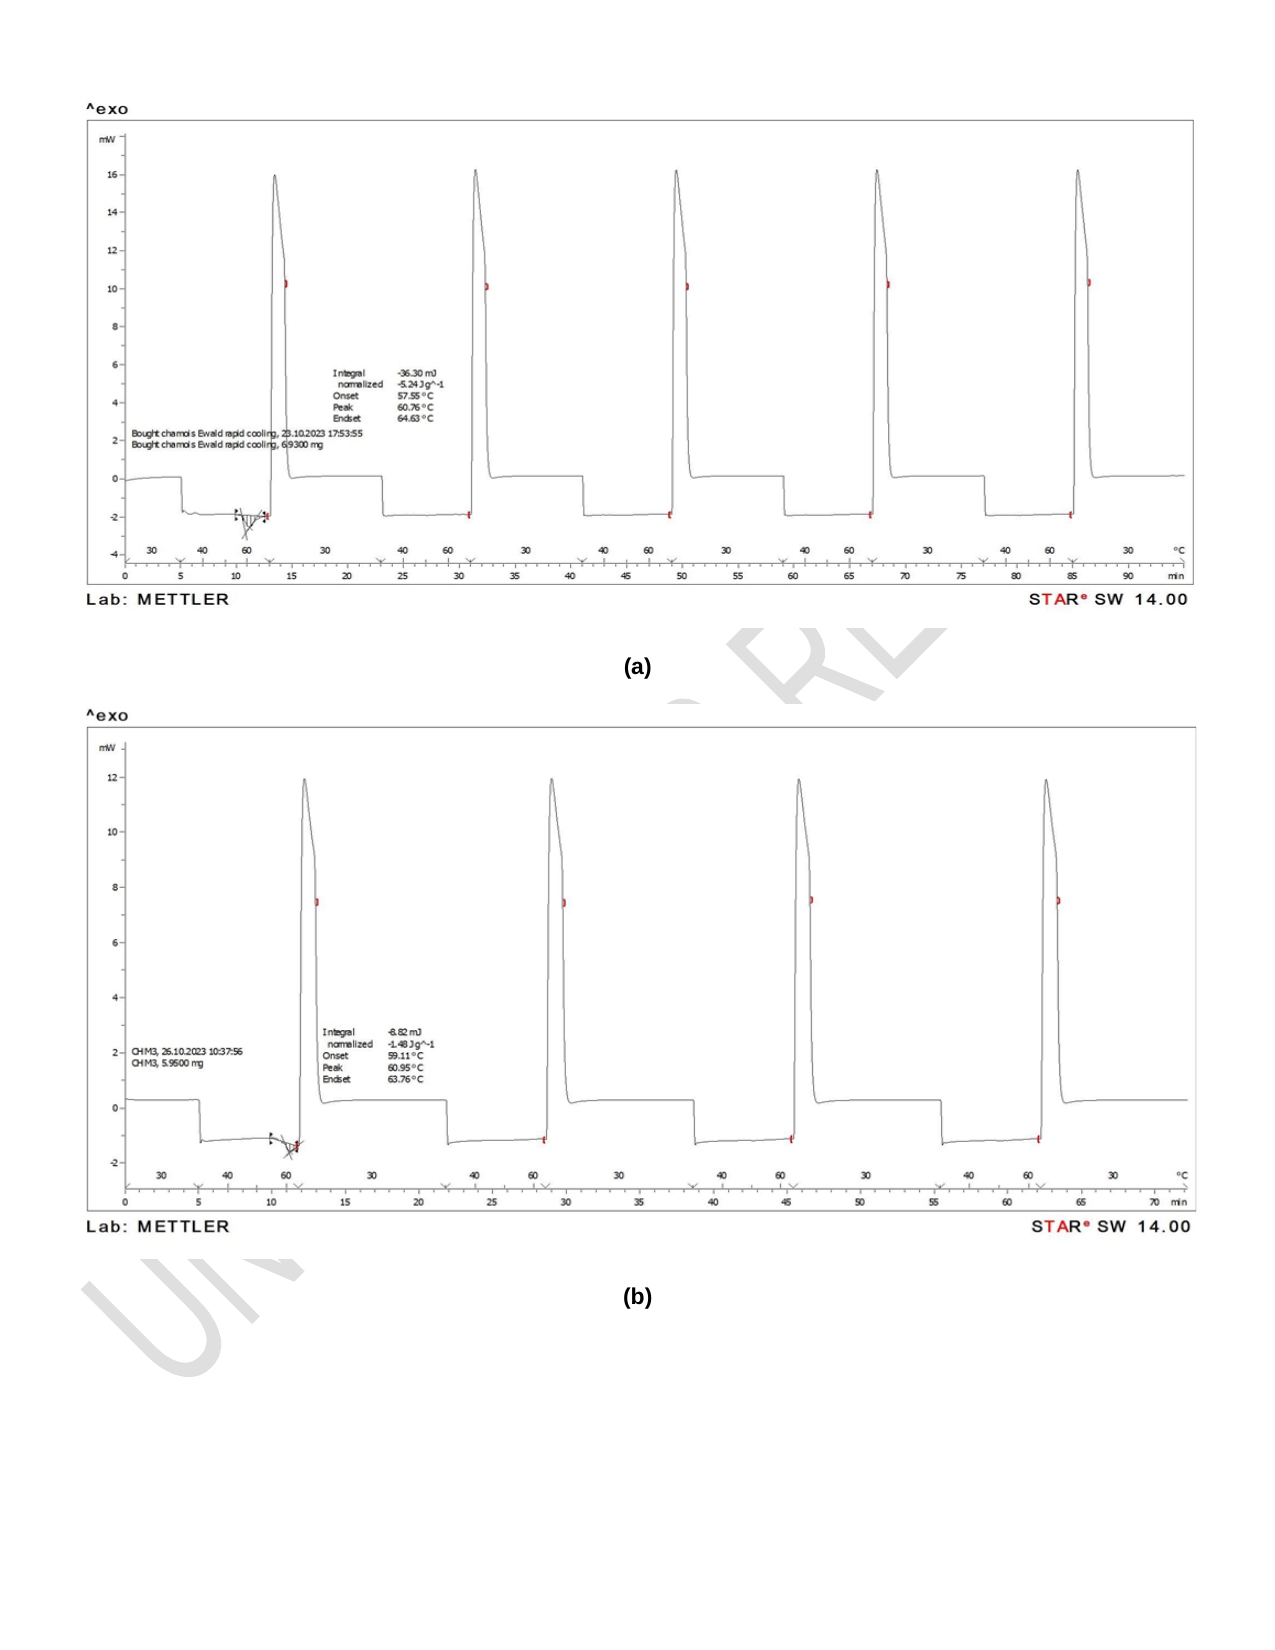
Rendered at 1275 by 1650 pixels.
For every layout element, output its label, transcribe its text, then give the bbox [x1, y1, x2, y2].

table_cell (a) [75, 653, 1200, 704]
table_header [75, 99, 1200, 653]
table_cell (b) [75, 1283, 1200, 1334]
table_cell [75, 704, 1200, 1283]
picture [86, 98, 1194, 628]
picture [86, 704, 1197, 1259]
